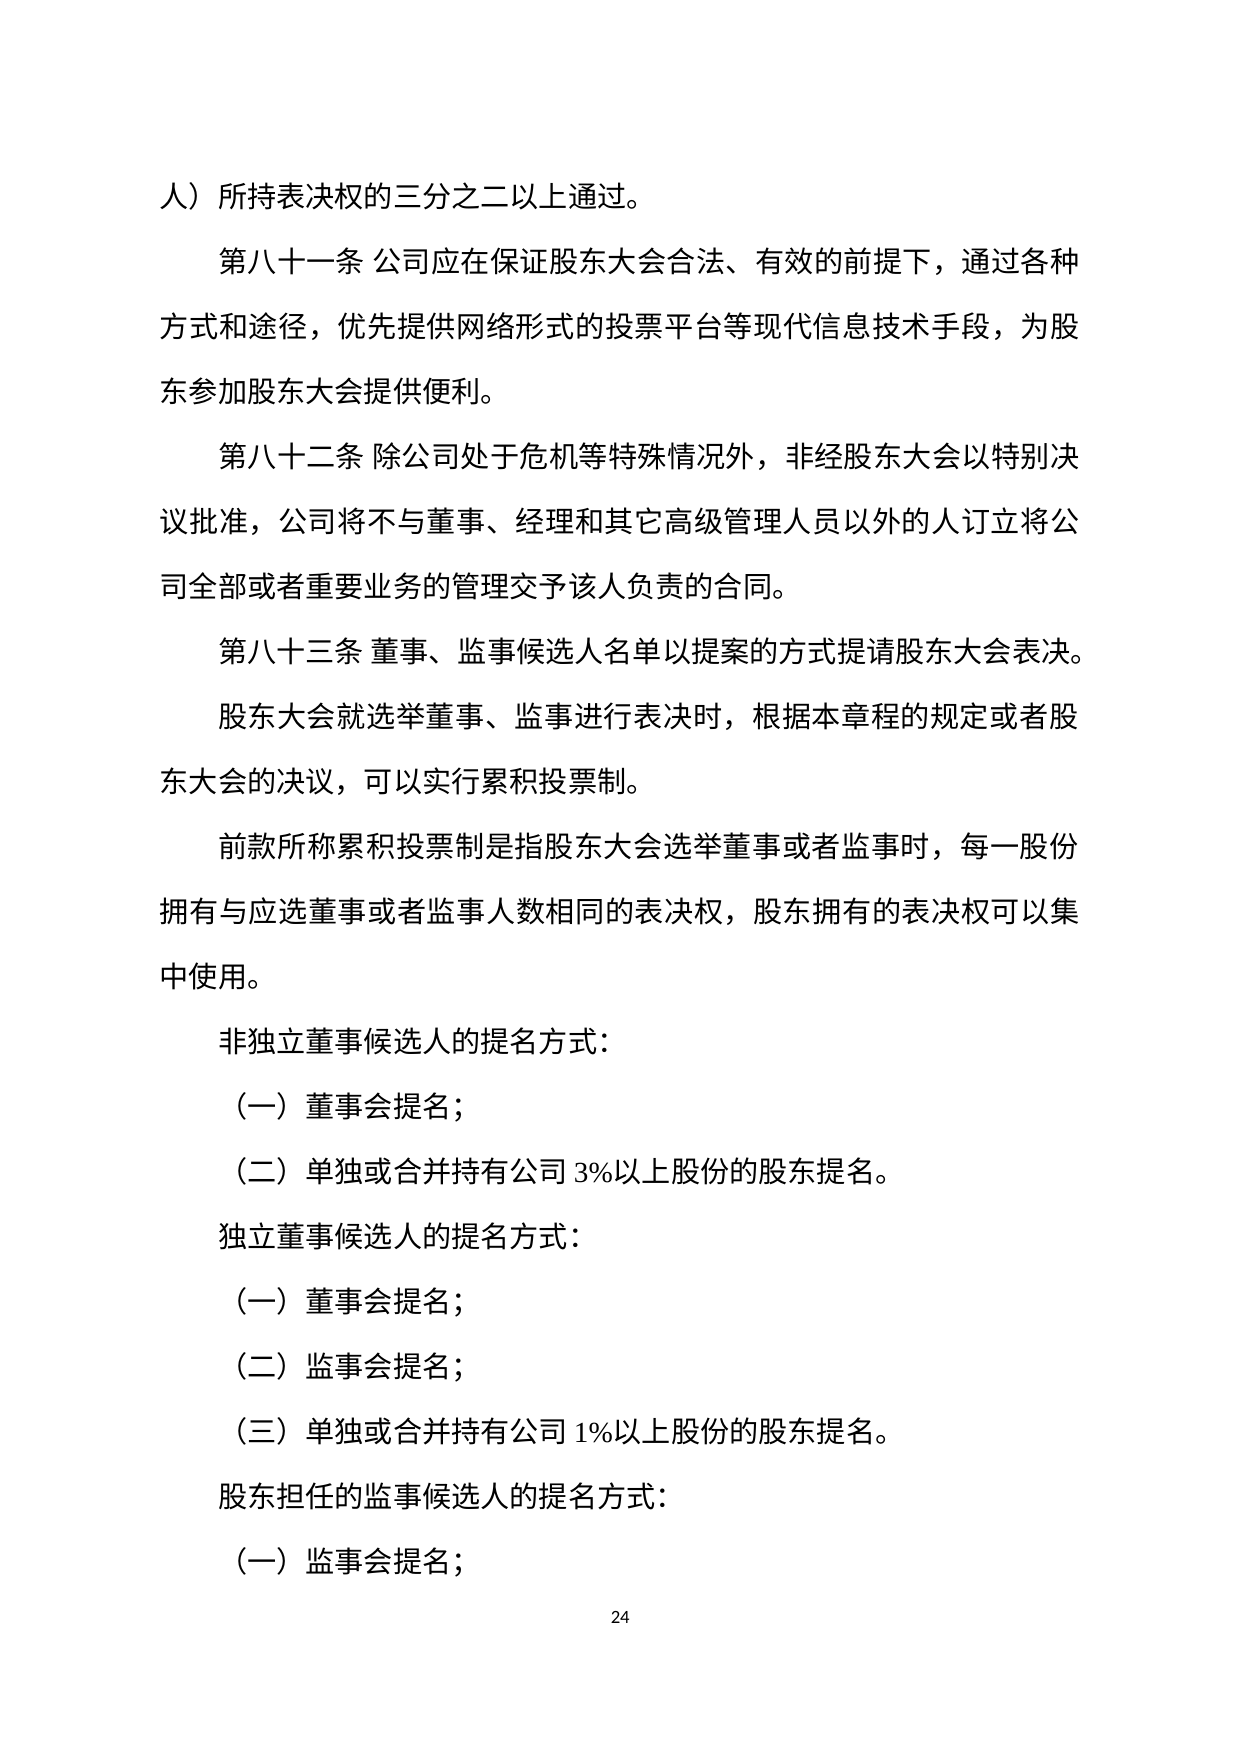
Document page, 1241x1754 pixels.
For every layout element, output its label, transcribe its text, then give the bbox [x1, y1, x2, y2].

text （二）监事会提名； [159, 1332, 1081, 1397]
text 独立董事候选人的提名方式： [159, 1202, 1081, 1267]
text （一）监事会提名； [159, 1527, 1081, 1592]
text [159, 162, 1081, 227]
text 股东担任的监事候选人的提名方式： [159, 1462, 1081, 1527]
text 第八十二条 除公司处于危机等特殊情况外，非经股东大会以特别决议批准，公司将不与董事、经理和其它高级管理人员以外的人订立将公司全部或者重要业务的管理交予该人负责的合同。 [159, 422, 1081, 617]
text 第八十三条 董事、监事候选人名单以提案的方式提请股东大会表决。 [159, 617, 1081, 682]
text 第八十一条 公司应在保证股东大会合法、有效的前提下，通过各种方式和途径，优先提供网络形式的投票平台等现代信息技术手段，为股东参加股东大会提供便利。 [159, 227, 1081, 422]
text 前款所称累积投票制是指股东大会选举董事或者监事时，每一股份拥有与应选董事或者监事人数相同的表决权，股东拥有的表决权可以集中使用。 [159, 812, 1081, 1007]
text （一）董事会提名； [159, 1072, 1081, 1137]
text （三）单独或合并持有公司1%以上股份的股东提名。 [159, 1397, 1081, 1462]
text 股东大会就选举董事、监事进行表决时，根据本章程的规定或者股东大会的决议，可以实行累积投票制。 [159, 682, 1081, 812]
text 非独立董事候选人的提名方式： [159, 1007, 1081, 1072]
text （一）董事会提名； [159, 1267, 1081, 1332]
text （二）单独或合并持有公司3%以上股份的股东提名。 [159, 1137, 1081, 1202]
